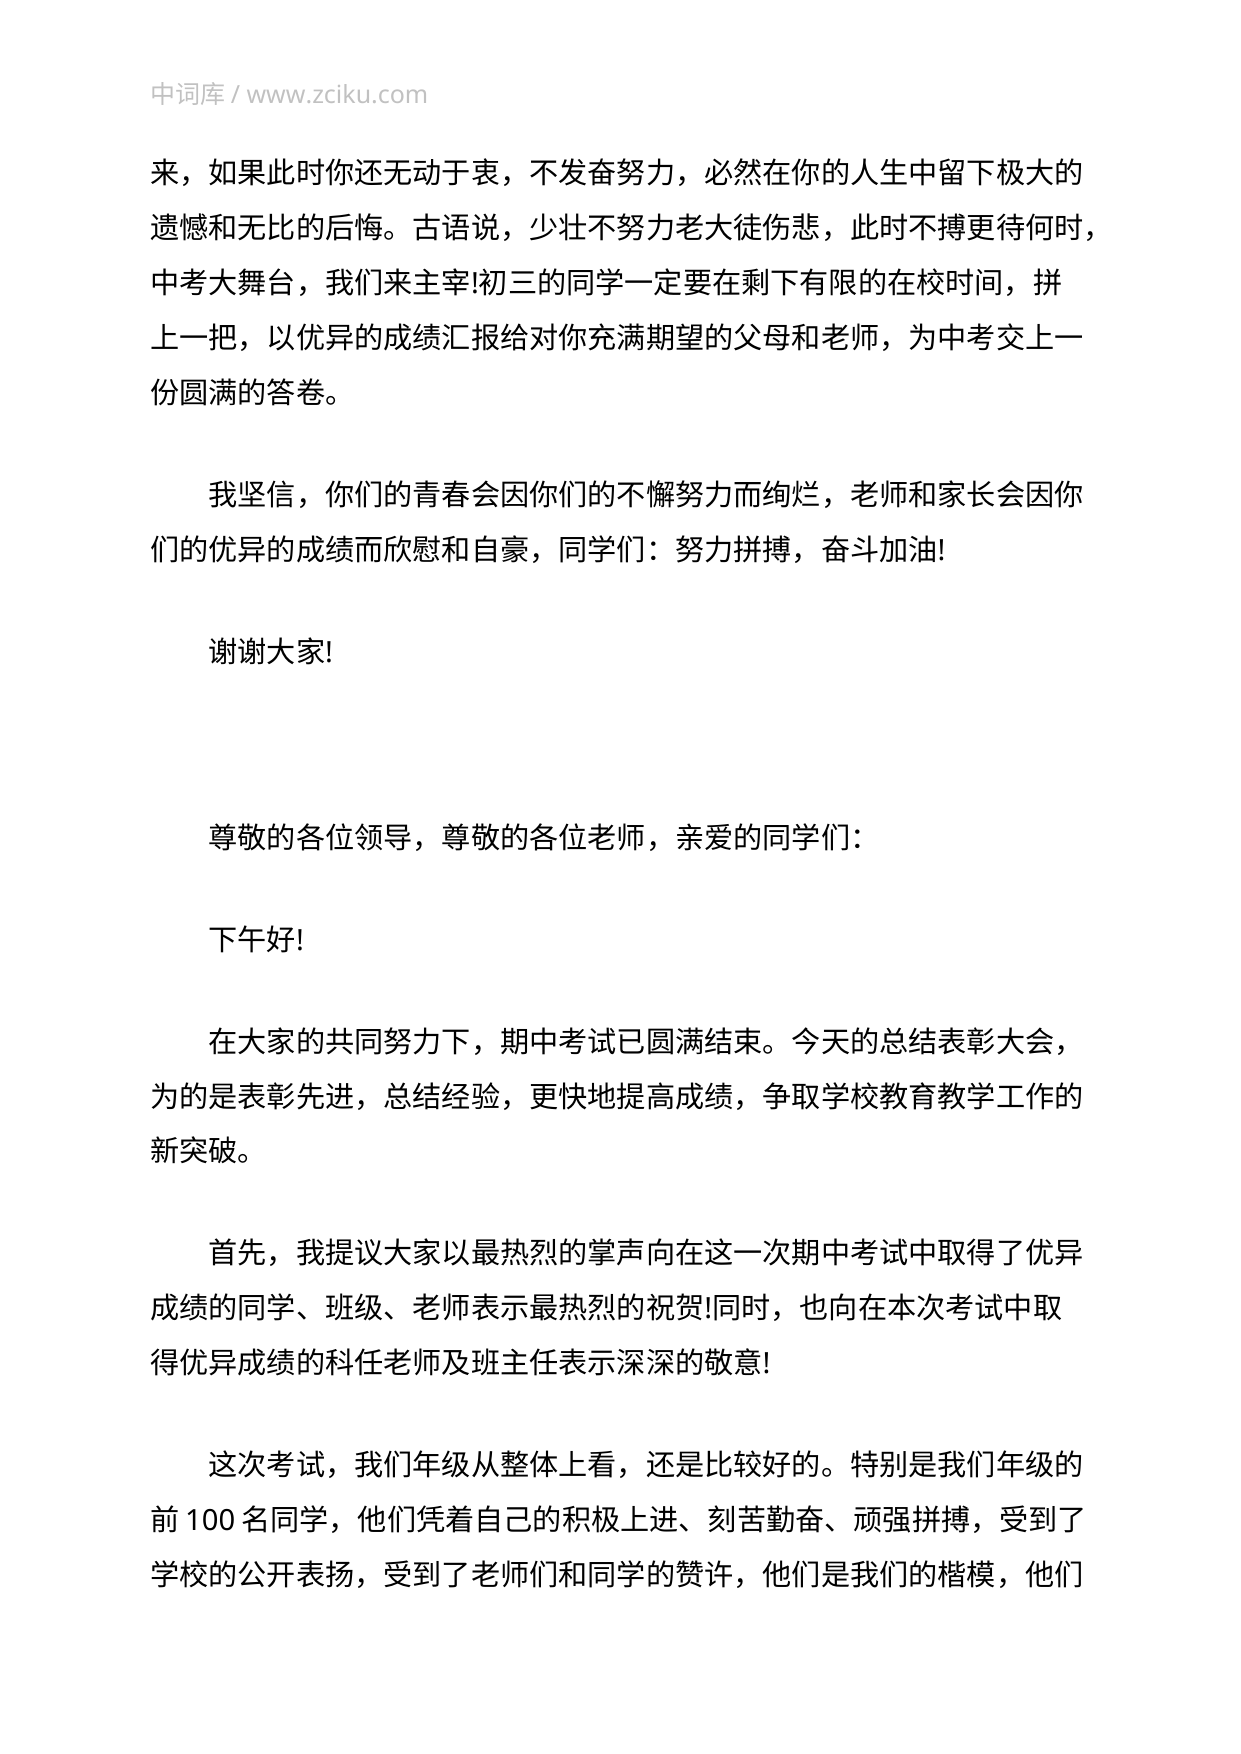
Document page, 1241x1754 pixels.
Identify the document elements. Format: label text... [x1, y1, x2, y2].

text 首先，我提议大家以最热烈的掌声向在这一次期中考试中取得了优异成绩的同学、班级、老师表示最热烈的祝贺!同时，也向在本次考试中取得优异成绩的科任老师及班主任表示深深的敬意! [150, 1230, 1090, 1382]
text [150, 1442, 1090, 1594]
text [150, 150, 1090, 412]
text 我坚信，你们的青春会因你们的不懈努力而绚烂，老师和家长会因你们的优异的成绩而欣慰和自豪，同学们：努力拼搏，奋斗加油! [150, 471, 1090, 569]
text 尊敬的各位领导，尊敬的各位老师，亲爱的同学们： [150, 814, 1090, 857]
text 谢谢大家! [150, 628, 1090, 671]
text 在大家的共同努力下，期中考试已圆满结束。今天的总结表彰大会，为的是表彰先进，总结经验，更快地提高成绩，争取学校教育教学工作的新突破。 [150, 1018, 1090, 1170]
text 下午好! [150, 916, 1090, 959]
